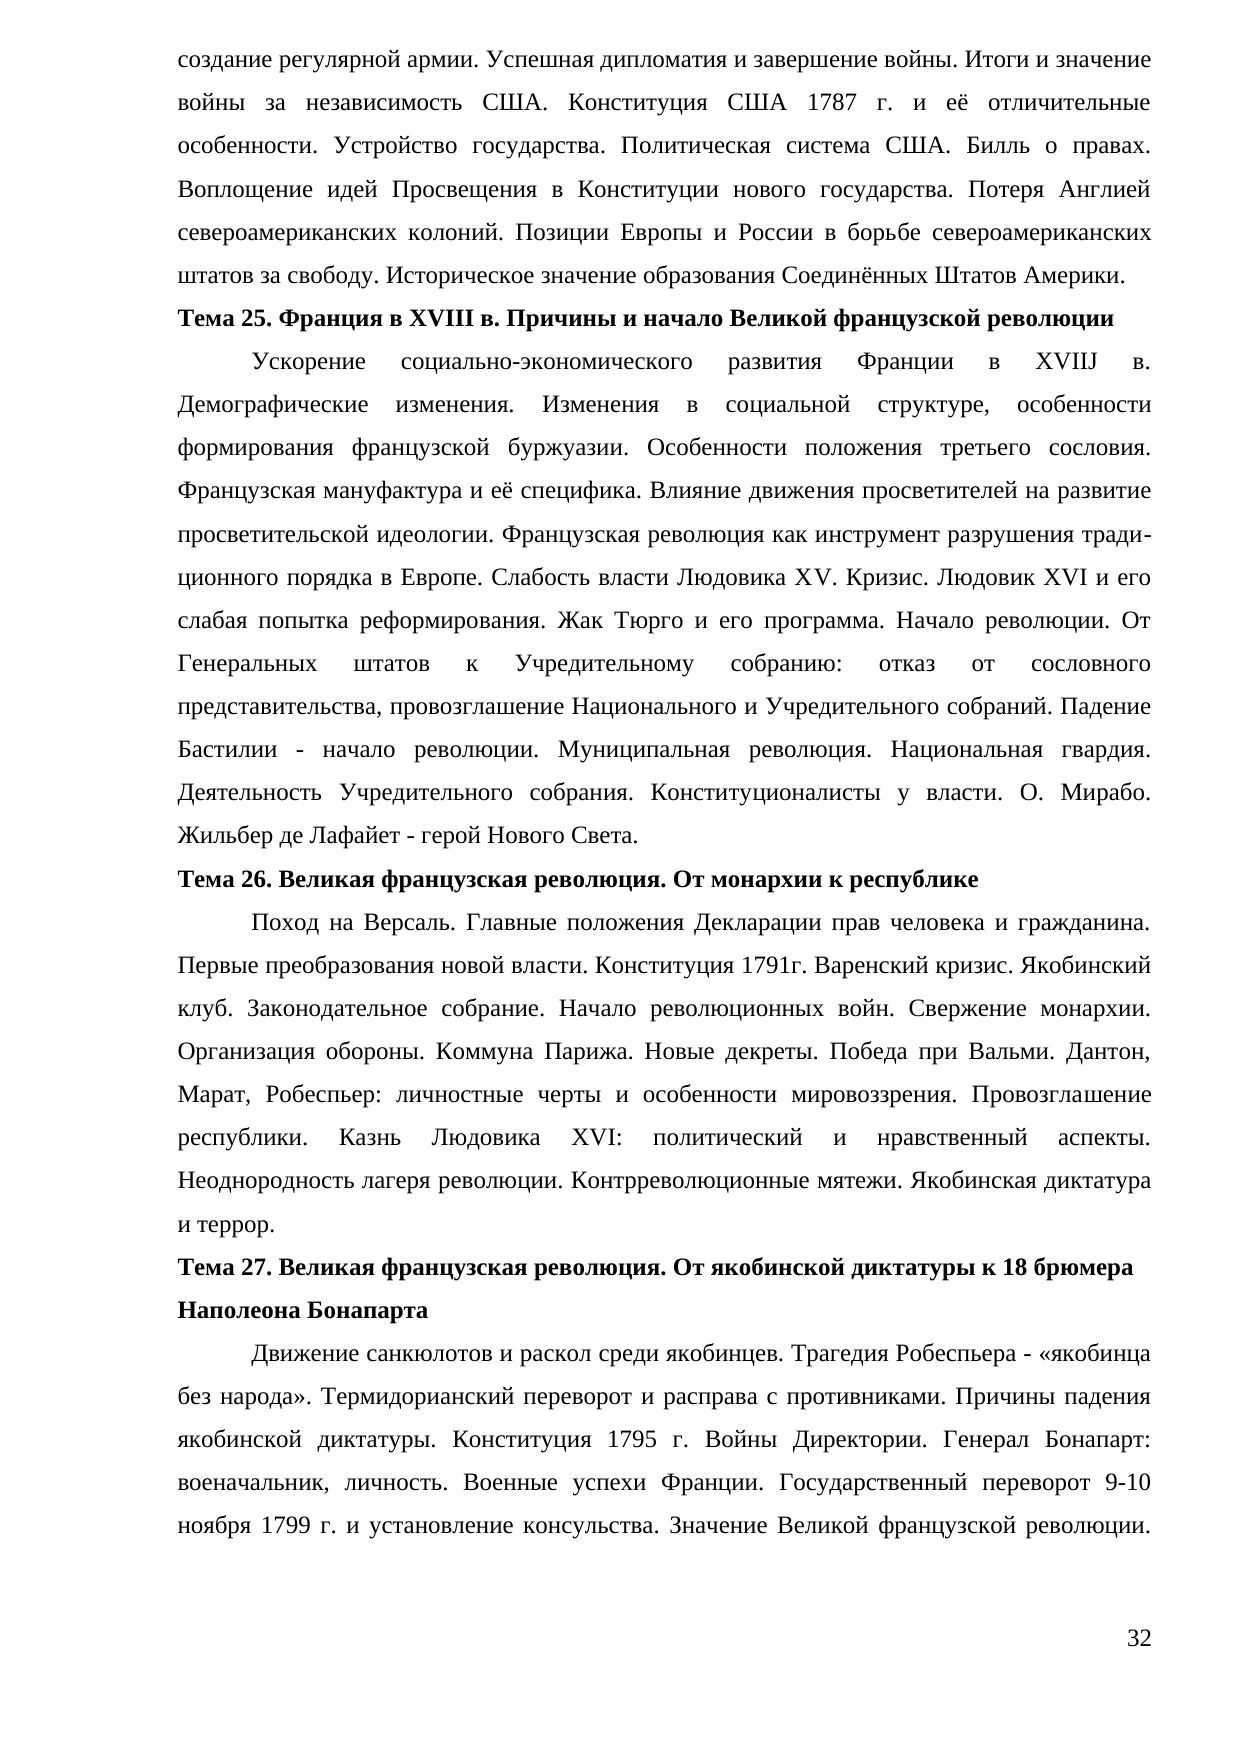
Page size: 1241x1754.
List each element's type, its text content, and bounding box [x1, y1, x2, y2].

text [177, 1338, 1152, 1539]
text Тема 26. Великая французская революция. От монархии к республике [177, 864, 1152, 892]
text Тема 27. Великая французская революция. От якобинской диктатуры к 18 брюмера Наполеона Бонапарта [177, 1252, 1152, 1324]
text Тема 25. Франция в XVIII в. Причины и начало Великой французской революции [177, 303, 1152, 332]
text Поход на Версаль. Главные положения Декларации прав человека и гражданина. Первые преобразования новой власти. Конституция 1791г. Варенский кризис. Якобинский клуб. Законодательное собрание. Начало революционных войн. Свержение монархии. Организация обороны. Коммуна Парижа. Новые декреты. Победа при Вальми. Дантон, Марат, Робеспьер: личностные черты и особенности мировоззрения. Провозглашение республики. Казнь Людовика XVI: политический и нравственный аспекты. Неоднородность лагеря революции. Контрреволюционные мятежи. Якобинская диктатура и террор. [177, 907, 1152, 1237]
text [177, 44, 1152, 289]
text Ускорение социально-экономического развития Франции в XVIIJ в. Демографические изменения. Изменения в социальной структуре, особенности формирования французской буржуазии. Особенности положения третьего сословия. Французская мануфактура и её специфика. Влияние движения просветителей на развитие просветительской идеологии. Французская революция как инструмент разрушения традиционного порядка в Европе. Слабость власти Людовика ХV. Кризис. Людовик XVI и его слабая попытка реформирования. Жак Тюрго и его программа. Начало революции. От Генеральных штатов к Учредительному собранию: отказ от сословного представительства, провозглашение Национального и Учредительного собраний. Падение Бастилии - начало революции. Муниципальная революция. Национальная гвардия. Деятельность Учредительного собрания. Конституционалисты у власти. О. Мирабо. Жильбер де Лафайет - герой Нового Света. [177, 346, 1152, 849]
